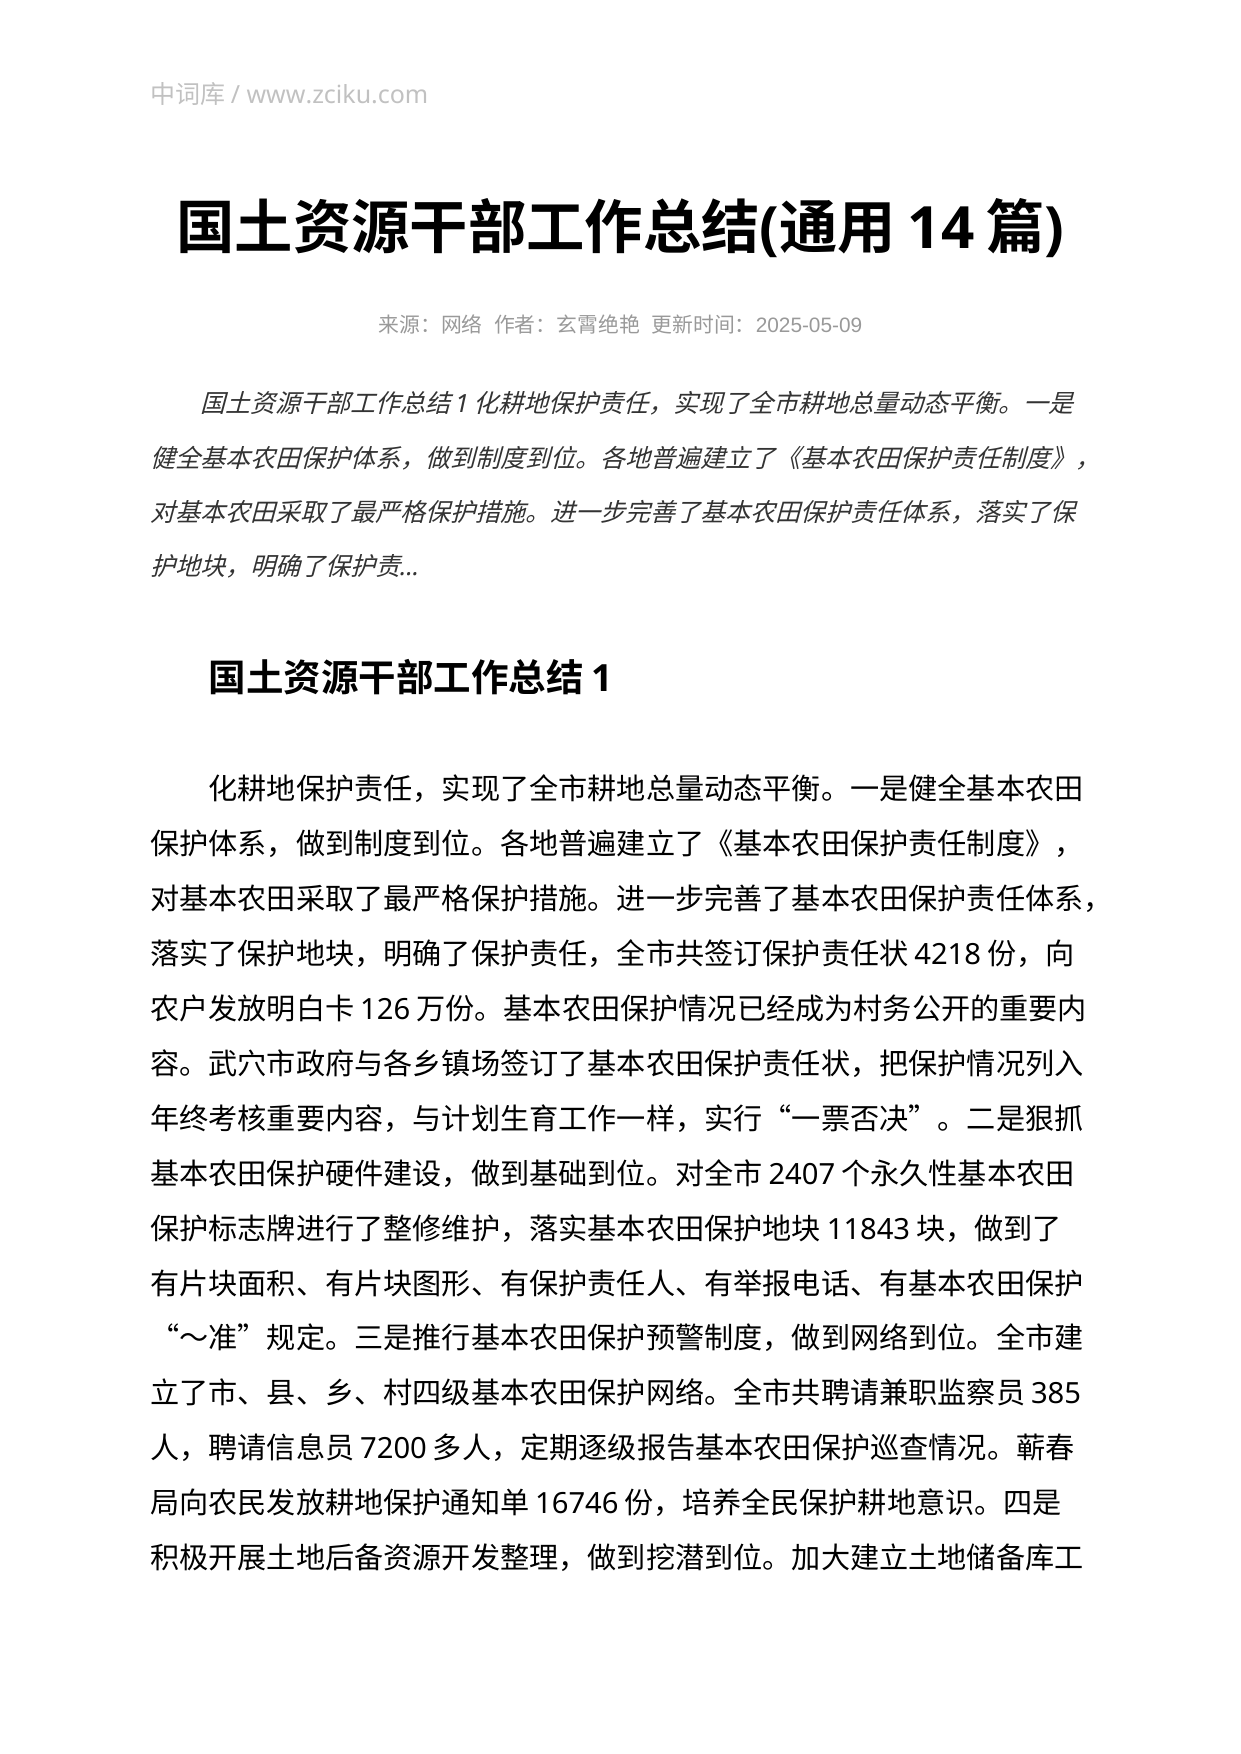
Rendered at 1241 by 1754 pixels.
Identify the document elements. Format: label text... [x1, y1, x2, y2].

text 国土资源干部工作总结1 [150, 648, 1090, 703]
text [150, 766, 1090, 1577]
text 来源：网络 作者：玄霄绝艳 更新时间：2025-05-09 [150, 313, 1090, 337]
text 国土资源干部工作总结1化耕地保护责任，实现了全市耕地总量动态平衡。一是健全基本农田保护体系，做到制度到位。各地普遍建立了《基本农田保护责任制度》，对基本农田采取了最严格保护措施。进一步完善了基本农田保护责任体系，落实了保护地块，明确了保护责... [150, 384, 1090, 583]
subtitle 国土资源干部工作总结(通用14篇) [150, 181, 1090, 266]
